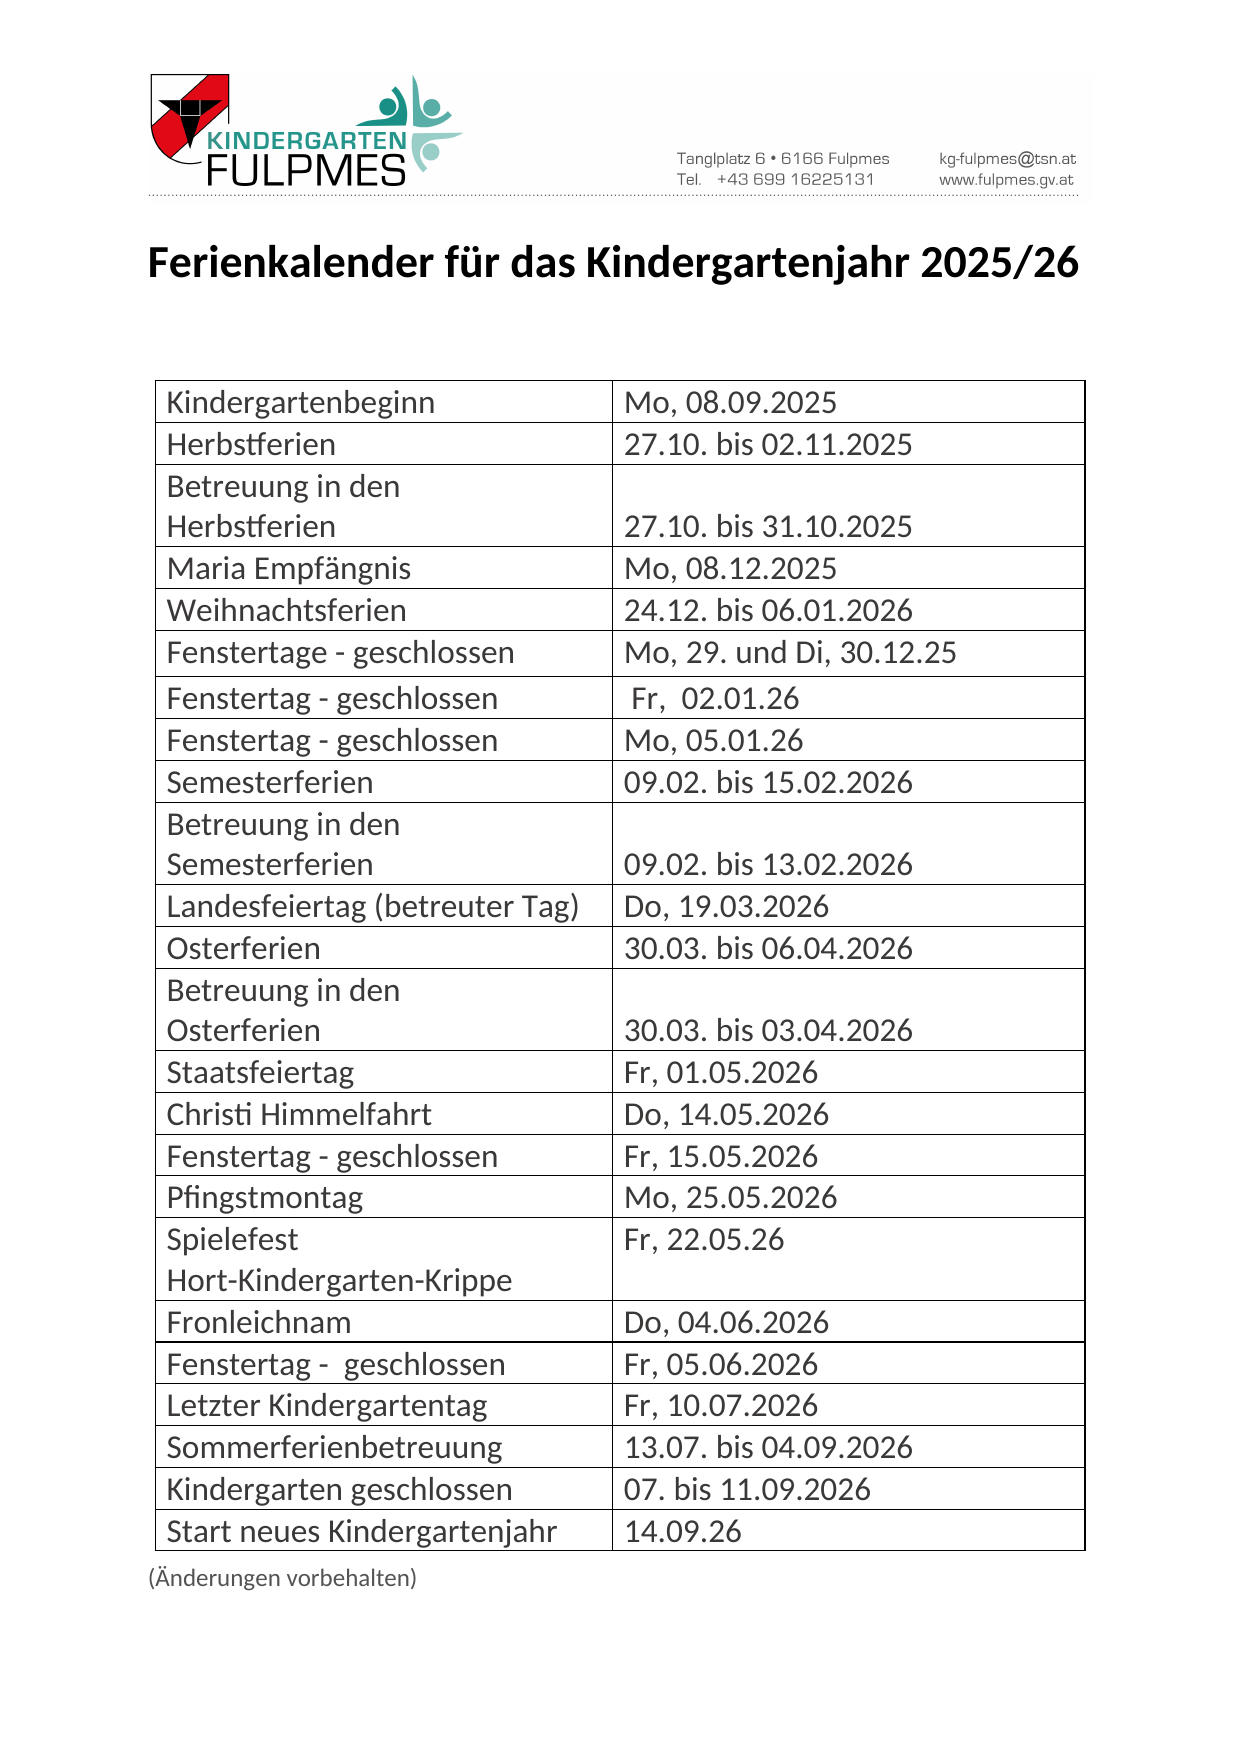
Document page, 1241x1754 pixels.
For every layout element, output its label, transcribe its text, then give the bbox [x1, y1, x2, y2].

table_cell Mo, 29. und Di, 30.12.25 [613, 631, 1084, 676]
picture [147, 73, 1093, 205]
table_cell Christi Himmelfahrt [156, 1093, 612, 1134]
table_header Mo, 08.09.2025 [613, 381, 1084, 422]
table_cell Kindergarten geschlossen [156, 1468, 612, 1508]
table_cell Fenstertage - geschlossen [156, 631, 612, 676]
table_cell Fr, 02.01.26 [613, 677, 1084, 718]
table_cell Maria Empfängnis [156, 547, 612, 588]
table_cell Mo, 25.05.2026 [613, 1176, 1084, 1217]
table_cell Betreuung in den Herbstferien [156, 465, 612, 546]
table_cell Fenstertag - geschlossen [156, 719, 612, 760]
table_cell 27.10. bis 02.11.2025 [613, 423, 1084, 464]
table_cell 27.10. bis 31.10.2025 [613, 465, 1084, 546]
table_cell 14.09.26 [613, 1510, 1084, 1550]
table_cell Pfingstmontag [156, 1176, 612, 1217]
table_cell 09.02. bis 13.02.2026 [613, 803, 1084, 884]
table_cell Osterferien [156, 927, 612, 968]
table_cell 30.03. bis 06.04.2026 [613, 927, 1084, 968]
table_cell Fr, 05.06.2026 [613, 1343, 1084, 1383]
table_cell 30.03. bis 03.04.2026 [613, 969, 1084, 1050]
text Ferienkalender für das Kindergartenjahr 2025/26 [148, 232, 1093, 288]
table_cell Herbstferien [156, 423, 612, 464]
table_cell Start neues Kindergartenjahr [156, 1510, 612, 1550]
table_cell Fr, 15.05.2026 [613, 1135, 1084, 1175]
table_cell Fenstertag - geschlossen [156, 1343, 612, 1383]
table_cell 09.02. bis 15.02.2026 [613, 761, 1084, 802]
table_cell Do, 14.05.2026 [613, 1093, 1084, 1134]
table_cell Fronleichnam [156, 1301, 612, 1341]
table_cell Letzter Kindergartentag [156, 1384, 612, 1425]
table_cell Mo, 05.01.26 [613, 719, 1084, 760]
table_cell Do, 19.03.2026 [613, 885, 1084, 926]
table_cell Spielefest Hort-Kindergarten-Krippe [156, 1218, 612, 1300]
table_cell 07. bis 11.09.2026 [613, 1468, 1084, 1508]
table_cell Fr, 22.05.26 [613, 1218, 1084, 1300]
table_cell Landesfeiertag (betreuter Tag) [156, 885, 612, 926]
table_cell Do, 04.06.2026 [613, 1301, 1084, 1341]
table_cell Fenstertag - geschlossen [156, 677, 612, 718]
table_cell 13.07. bis 04.09.2026 [613, 1426, 1084, 1467]
table_cell Sommerferienbetreuung [156, 1426, 612, 1467]
table_cell Fenstertag - geschlossen [156, 1135, 612, 1175]
table_cell Betreuung in den Osterferien [156, 969, 612, 1050]
table_cell Fr, 01.05.2026 [613, 1051, 1084, 1092]
table_header Kindergartenbeginn [156, 381, 612, 422]
table_cell Semesterferien [156, 761, 612, 802]
table_cell Mo, 08.12.2025 [613, 547, 1084, 588]
table_cell Weihnachtsferien [156, 589, 612, 630]
table_cell Betreuung in den Semesterferien [156, 803, 612, 884]
text (Änderungen vorbehalten) [148, 1562, 1093, 1592]
table_cell Fr, 10.07.2026 [613, 1384, 1084, 1425]
table_cell Staatsfeiertag [156, 1051, 612, 1092]
table_cell 24.12. bis 06.01.2026 [613, 589, 1084, 630]
